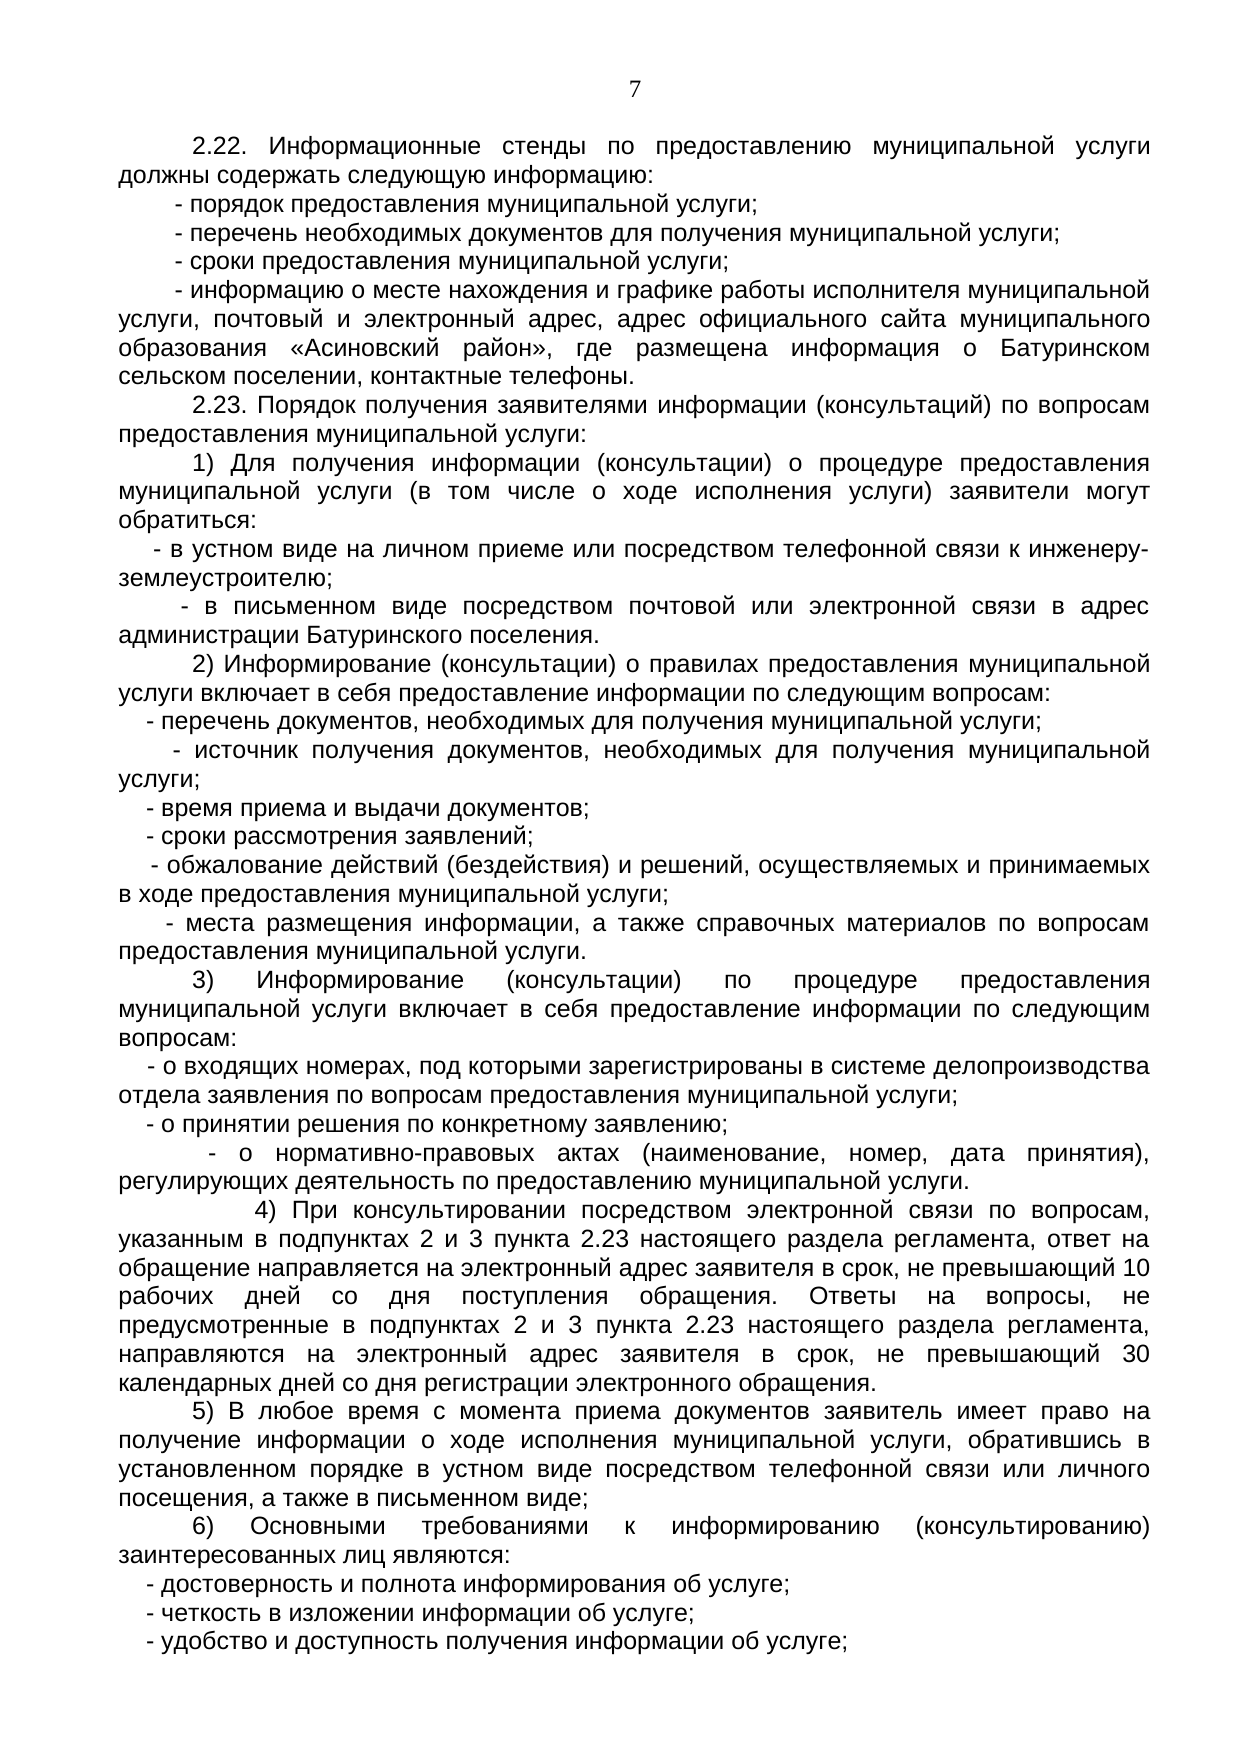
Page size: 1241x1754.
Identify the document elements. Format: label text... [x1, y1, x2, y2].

text - источник получения документов, необходимых для получения муниципальной услуги; [118, 735, 1152, 793]
text 5) В любое время с момента приема документов заявитель имеет право на получение информации о ходе исполнения муниципальной услуги, обратившись в установленном порядке в устном виде посредством телефонной связи или личного посещения, а также в письменном виде; [118, 1396, 1152, 1511]
text 2) Информирование (консультации) о правилах предоставления муниципальной услуги включает в себя предоставление информации по следующим вопросам: [118, 649, 1152, 706]
text 1) Для получения информации (консультации) о процедуре предоставления муниципальной услуги (в том числе о ходе исполнения услуги) заявители могут обратиться: [118, 448, 1152, 534]
text - в письменном виде посредством почтовой или электронной связи в адрес администрации Батуринского поселения. [118, 591, 1152, 649]
text 3) Информирование (консультации) по процедуре предоставления муниципальной услуги включает в себя предоставление информации по следующим вопросам: [118, 965, 1152, 1051]
text - достоверность и полнота информирования об услуге; [118, 1569, 1152, 1598]
text - о нормативно-правовых актах (наименование, номер, дата принятия), регулирующих деятельность по предоставлению муниципальной услуги. [118, 1138, 1152, 1195]
text - перечень необходимых документов для получения муниципальной услуги; [118, 218, 1152, 246]
text - перечень документов, необходимых для получения муниципальной услуги; [118, 706, 1152, 735]
text - порядок предоставления муниципальной услуги; [118, 189, 1152, 218]
text - места размещения информации, а также справочных материалов по вопросам предоставления муниципальной услуги. [118, 908, 1152, 965]
text - сроки предоставления муниципальной услуги; [118, 246, 1152, 275]
text - о принятии решения по конкретному заявлению; [118, 1109, 1152, 1138]
text 2.23. Порядок получения заявителями информации (консультаций) по вопросам предоставления муниципальной услуги: [118, 390, 1152, 448]
text - удобство и доступность получения информации об услуге; [118, 1626, 1152, 1655]
text - сроки рассмотрения заявлений; [118, 821, 1152, 850]
text - четкость в изложении информации об услуге; [118, 1598, 1152, 1626]
text 4) При консультировании посредством электронной связи по вопросам, указанным в подпунктах 2 и 3 пункта 2.23 настоящего раздела регламента, ответ на обращение направляется на электронный адрес заявителя в срок, не превышающий 10 рабочих дней со дня поступления обращения. Ответы на вопросы, не предусмотренные в подпунктах 2 и 3 пункта 2.23 настоящего раздела регламента, направляются на электронный адрес заявителя в срок, не превышающий 30 календарных дней со дня регистрации электронного обращения. [118, 1195, 1152, 1396]
text - информацию о месте нахождения и графике работы исполнителя муниципальной услуги, почтовый и электронный адрес, адрес официального сайта муниципального образования «Асиновский район», где размещена информация о Батуринском сельском поселении, контактные телефоны. [118, 275, 1152, 390]
text - обжалование действий (бездействия) и решений, осуществляемых и принимаемых в ходе предоставления муниципальной услуги; [118, 850, 1152, 908]
text - время приема и выдачи документов; [118, 793, 1152, 821]
text 2.22. Информационные стенды по предоставлению муниципальной услуги должны содержать следующую информацию: [118, 131, 1152, 189]
text 6) Основными требованиями к информированию (консультированию) заинтересованных лиц являются: [118, 1511, 1152, 1569]
text - о входящих номерах, под которыми зарегистрированы в системе делопроизводства отдела заявления по вопросам предоставления муниципальной услуги; [118, 1051, 1152, 1109]
text - в устном виде на личном приеме или посредством телефонной связи к инженеру-землеустроителю; [118, 534, 1152, 591]
